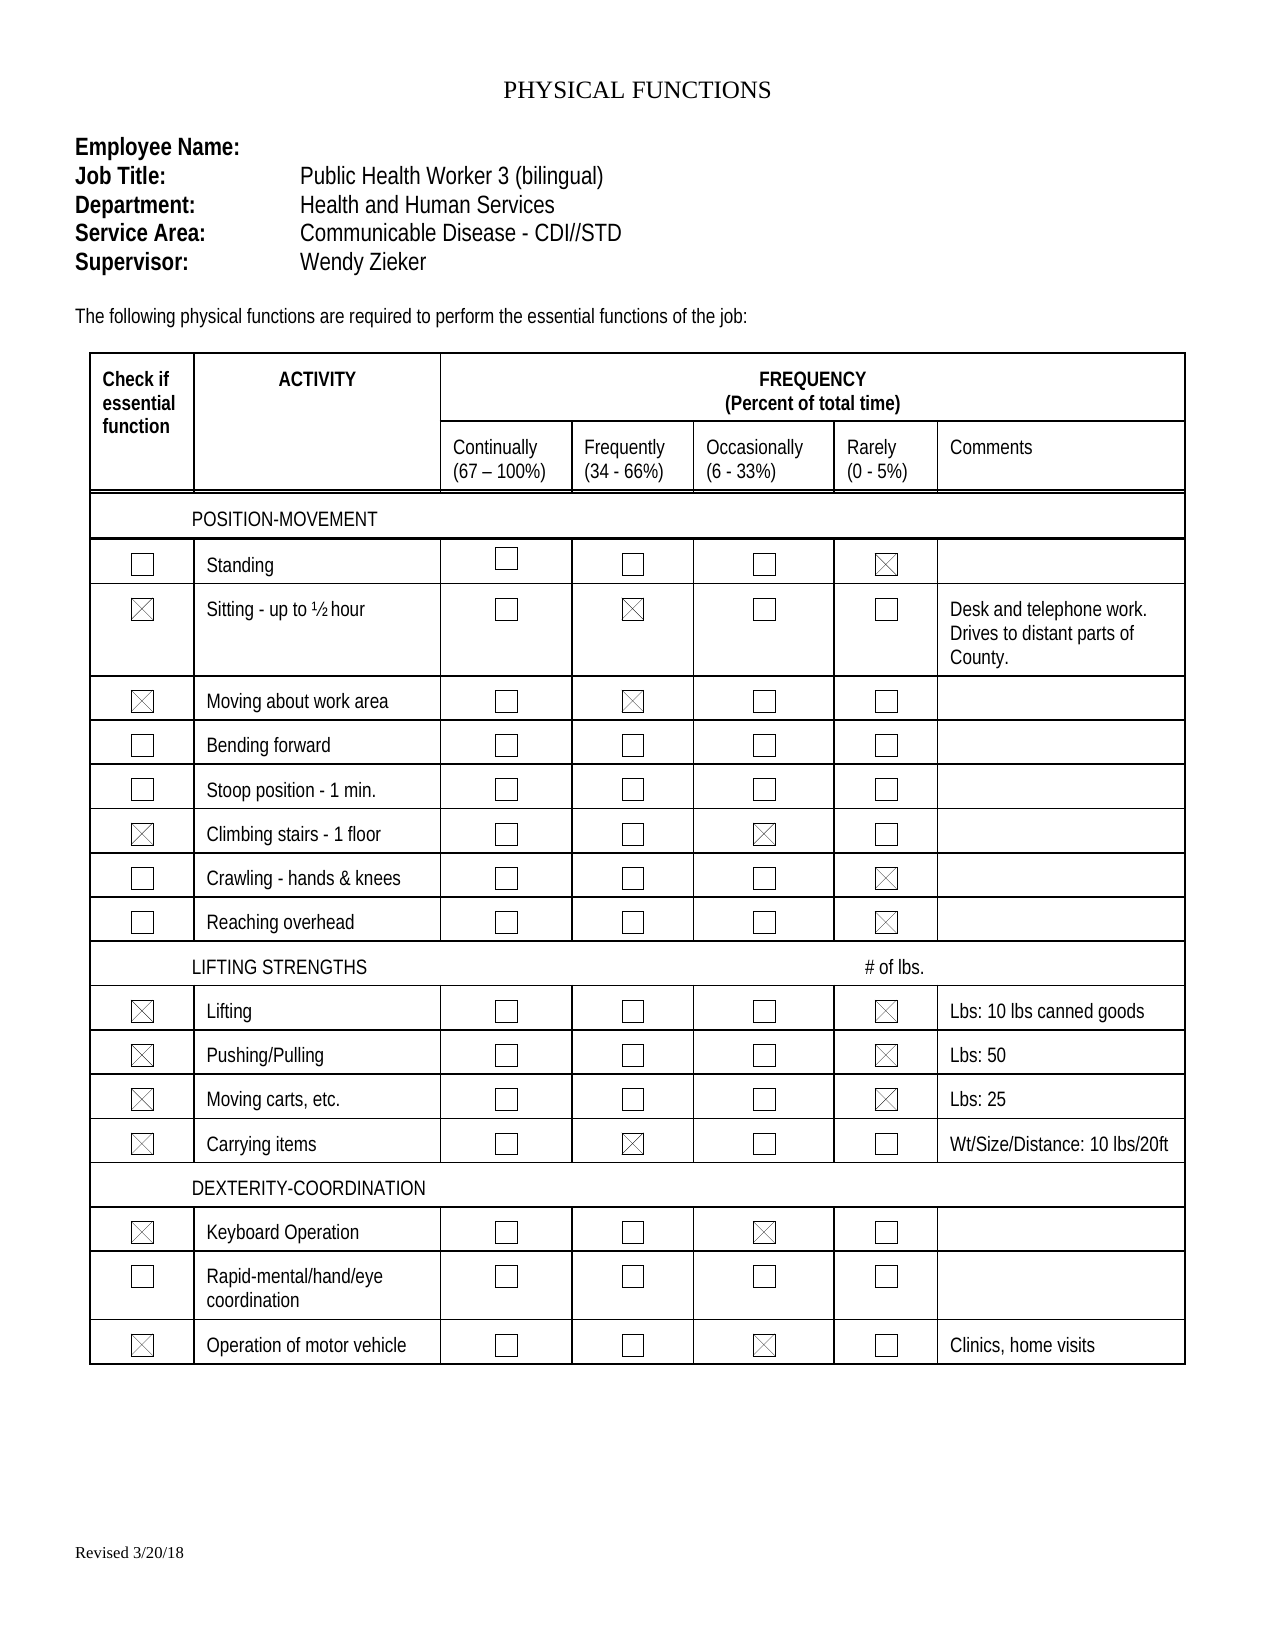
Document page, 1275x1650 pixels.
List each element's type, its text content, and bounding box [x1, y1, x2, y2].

table_cell [938, 1252, 1184, 1318]
table_cell Climbing stairs - 1 floor [195, 809, 440, 852]
text PHYSICAL FUNCTIONS [75, 75, 1200, 104]
table_cell [573, 854, 693, 896]
table_cell [573, 1075, 693, 1117]
table_cell [938, 721, 1184, 763]
table_cell Desk and telephone work. Drives to distant parts of County. [938, 584, 1184, 675]
table_cell [91, 677, 193, 719]
table_cell [835, 1031, 937, 1073]
table_header Check if essential function [91, 354, 193, 489]
table_cell LIFTING STRENGTHS # of lbs. [91, 942, 1184, 984]
table_cell [694, 1075, 833, 1117]
table_cell Pushing/Pulling [195, 1031, 440, 1073]
table_cell [835, 584, 937, 675]
table_cell Frequently (34 - 66%) [573, 422, 693, 489]
table_cell [694, 584, 833, 675]
table_cell [91, 765, 193, 807]
table_cell [835, 809, 937, 852]
table_cell [938, 854, 1184, 896]
table_header [441, 540, 571, 582]
table_header [694, 540, 833, 582]
table_header [938, 540, 1184, 582]
table_header ACTIVITY [195, 354, 440, 489]
table_cell [91, 1252, 193, 1318]
table_cell [441, 584, 571, 675]
table_cell [573, 898, 693, 940]
text The following physical functions are required to perform the essential functions of the job: [75, 304, 1200, 328]
table_cell [91, 986, 193, 1029]
table_cell [835, 721, 937, 763]
table_cell [573, 721, 693, 763]
table_cell Lbs: 25 [938, 1075, 1184, 1117]
table_cell [694, 765, 833, 807]
table_cell [835, 986, 937, 1029]
table_cell Continually (67 – 100%) [441, 422, 571, 489]
table_cell Keyboard Operation [195, 1208, 440, 1250]
table_cell [573, 765, 693, 807]
table_cell Rapid-mental/hand/eye coordination [195, 1252, 440, 1318]
table_cell Lbs: 10 lbs canned goods [938, 986, 1184, 1029]
table_cell Operation of motor vehicle [195, 1320, 440, 1363]
table_cell [694, 1031, 833, 1073]
table_header [91, 540, 193, 582]
table_cell [91, 898, 193, 940]
table_cell Rarely (0 - 5%) [835, 422, 937, 489]
table_cell [835, 898, 937, 940]
table_cell [441, 1119, 571, 1162]
text Service Area: Communicable Disease - CDI//STD [75, 218, 1200, 247]
table_cell [441, 1075, 571, 1117]
table_cell [938, 765, 1184, 807]
text Employee Name: [75, 132, 1200, 161]
table_cell [91, 721, 193, 763]
table_cell [835, 1119, 937, 1162]
table_cell [573, 584, 693, 675]
table_cell [694, 809, 833, 852]
table_cell [938, 898, 1184, 940]
table_cell [573, 986, 693, 1029]
table_cell [694, 986, 833, 1029]
table_cell [835, 765, 937, 807]
table_cell [441, 1320, 571, 1363]
table_cell [573, 677, 693, 719]
table_header [573, 540, 693, 582]
table_cell Carrying items [195, 1119, 440, 1162]
table_cell [91, 1320, 193, 1363]
table_header Standing [195, 540, 440, 582]
table_cell [573, 1252, 693, 1318]
table_cell [694, 677, 833, 719]
table_cell [694, 721, 833, 763]
table_cell [694, 854, 833, 896]
table_cell [938, 809, 1184, 852]
table_cell Stoop position - 1 min. [195, 765, 440, 807]
table_cell Comments [938, 422, 1184, 489]
table_cell [835, 1208, 937, 1250]
table_cell Clinics, home visits [938, 1320, 1184, 1363]
table_cell Lbs: 50 [938, 1031, 1184, 1073]
table_cell [91, 1031, 193, 1073]
table_cell [91, 809, 193, 852]
table_cell [573, 1119, 693, 1162]
table_cell [694, 1119, 833, 1162]
table_cell [835, 677, 937, 719]
table_cell [835, 854, 937, 896]
table_header [835, 540, 937, 582]
table_cell [441, 898, 571, 940]
table_cell [694, 898, 833, 940]
table_cell Crawling - hands & knees [195, 854, 440, 896]
table_cell Occasionally (6 - 33%) [694, 422, 833, 489]
table_cell [573, 1208, 693, 1250]
table_cell [694, 1320, 833, 1363]
table_cell [441, 809, 571, 852]
table_cell [835, 1075, 937, 1117]
table_cell [441, 986, 571, 1029]
text Supervisor: Wendy Zieker [75, 247, 1200, 276]
table_cell [573, 1031, 693, 1073]
table_cell [835, 1252, 937, 1318]
text Job Title: Public Health Worker 3 (bilingual) [75, 161, 1200, 190]
table_cell [441, 1208, 571, 1250]
table_cell [91, 1075, 193, 1117]
table_cell [441, 677, 571, 719]
table_header FREQUENCY (Percent of total time) [441, 354, 1184, 420]
table_cell [938, 1208, 1184, 1250]
text Department: Health and Human Services [75, 190, 1200, 218]
table_cell Bending forward [195, 721, 440, 763]
table_cell [694, 1252, 833, 1318]
table_cell Moving about work area [195, 677, 440, 719]
table_cell [441, 765, 571, 807]
table_cell Reaching overhead [195, 898, 440, 940]
table_cell [573, 809, 693, 852]
table_cell [441, 721, 571, 763]
table_cell [441, 1031, 571, 1073]
table_cell [91, 584, 193, 675]
table_cell Sitting - up to ½ hour [195, 584, 440, 675]
table_cell Lifting [195, 986, 440, 1029]
table_cell POSITION-MOVEMENT [91, 494, 1184, 536]
table_cell [91, 1208, 193, 1250]
table_cell [441, 854, 571, 896]
table_cell Moving carts, etc. [195, 1075, 440, 1117]
table_cell [694, 1208, 833, 1250]
table_cell DEXTERITY-COORDINATION [91, 1163, 1184, 1206]
table_cell Wt/Size/Distance: 10 lbs/20ft [938, 1119, 1184, 1162]
table_cell [938, 677, 1184, 719]
table_cell [835, 1320, 937, 1363]
table_cell [573, 1320, 693, 1363]
table_cell [441, 1252, 571, 1318]
table_cell [91, 1119, 193, 1162]
table_cell [91, 854, 193, 896]
